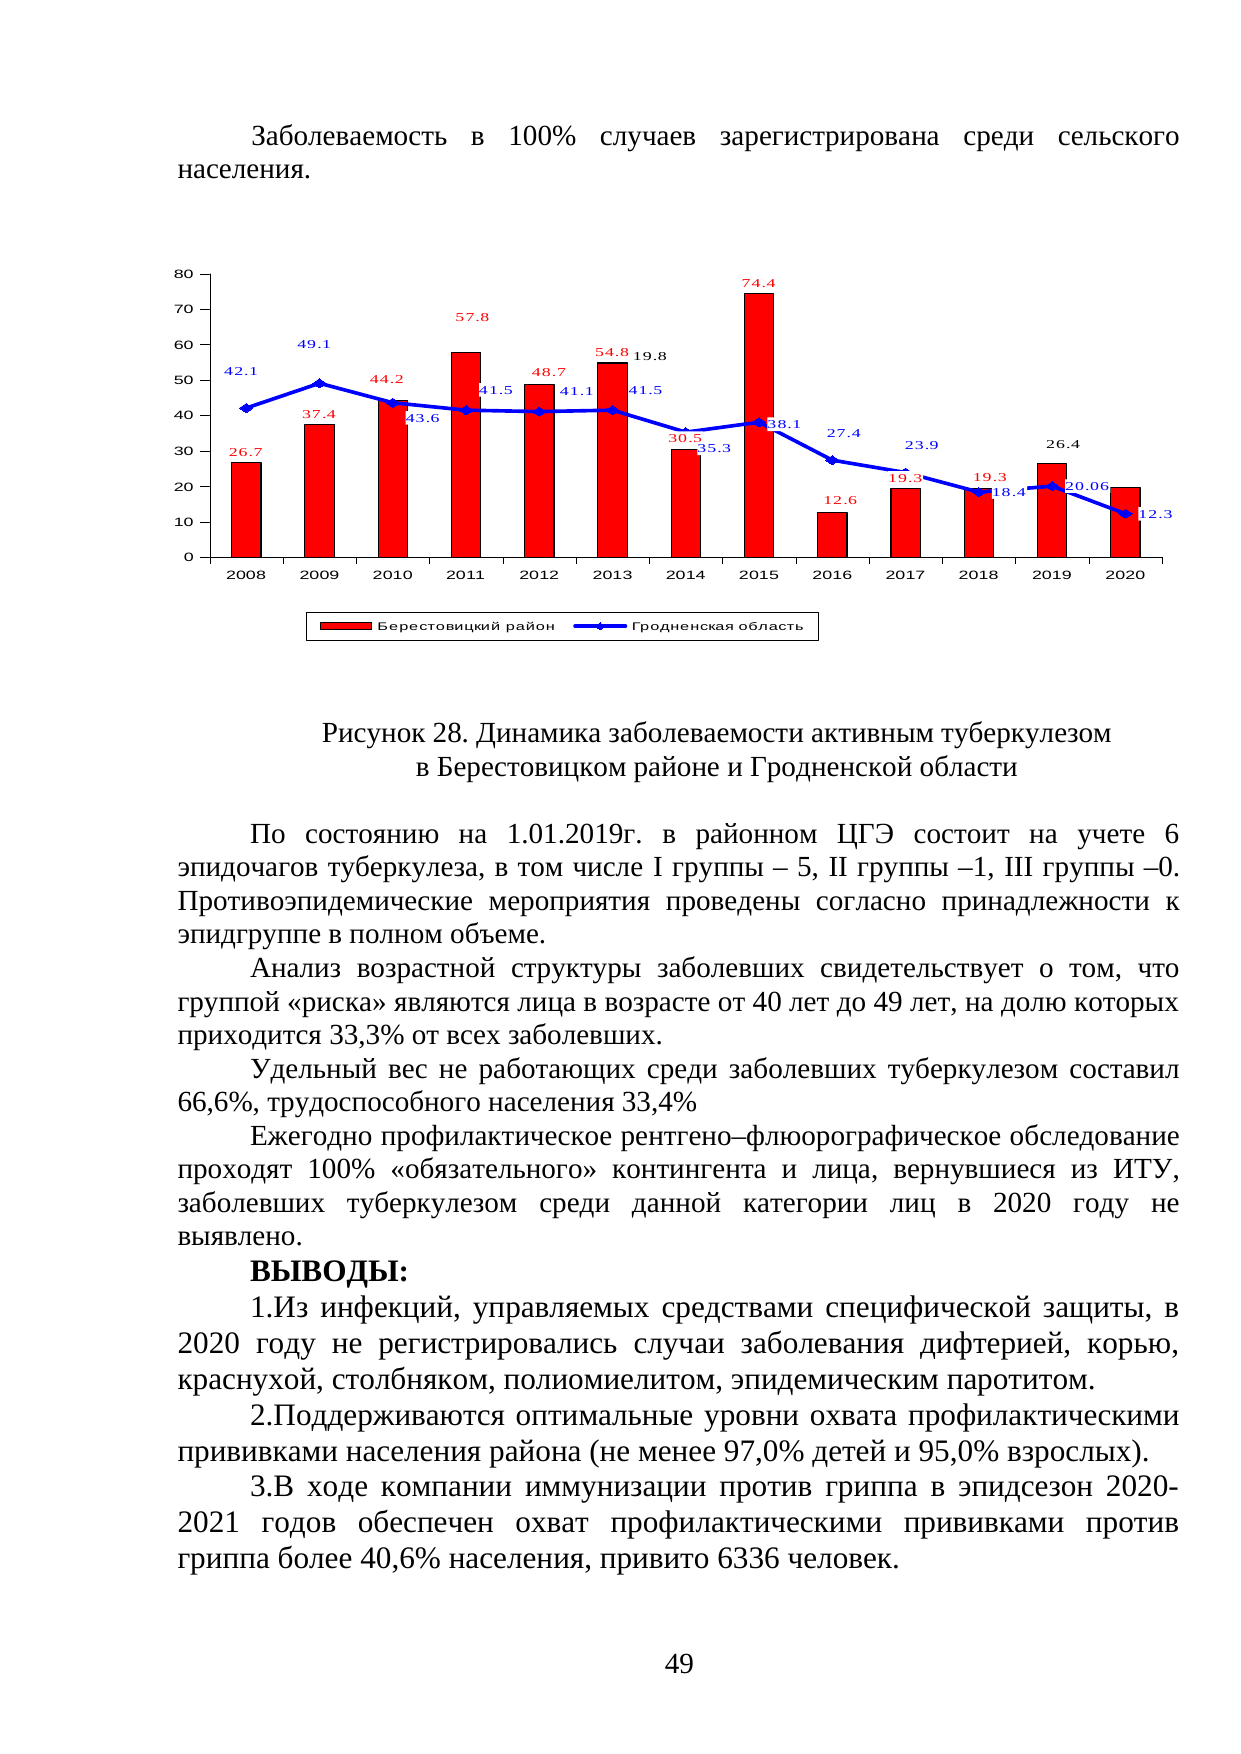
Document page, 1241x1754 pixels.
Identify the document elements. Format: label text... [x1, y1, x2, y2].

text ВЫВОДЫ: [177, 1252, 1180, 1288]
text Удельный вес не работающих среди заболевших туберкулезом составил 66,6%, трудоспособного населения 33,4% [177, 1051, 1180, 1118]
text в Берестовицком районе и Гродненской области [177, 749, 1181, 782]
text 1.Из инфекций, управляемых средствами специфической защиты, в 2020 году не регистрировались случаи заболевания дифтерией, корью, краснухой, столбняком, полиомиелитом, эпидемическим паротитом. [177, 1288, 1180, 1396]
text Рисунок 28. Динамика заболеваемости активным туберкулезом [177, 715, 1181, 749]
text Анализ возрастной структуры заболевших свидетельствует о том, что группой «риска» являются лица в возрасте от 40 лет до 49 лет, на долю которых приходится 33,3% от всех заболевших. [177, 950, 1180, 1051]
text Заболеваемость в 100% случаев зарегистрирована среди сельского населения. [177, 118, 1180, 185]
text По состоянию на 1.01.2019г. в районном ЦГЭ состоит на учете 6 эпидочагов туберкулеза, в том числе I группы – 5, II группы –1, III группы –0. Противоэпидемические мероприятия проведены согласно принадлежности к эпидгруппе в полном объеме. [177, 816, 1181, 950]
text 3.В ходе компании иммунизации против гриппа в эпидсезон 2020-2021 годов обеспечен охват профилактическими прививками против гриппа более 40,6% населения, привито 6336 человек. [177, 1468, 1180, 1576]
text Ежегодно профилактическое рентгено–флюорографическое обследование проходят 100% «обязательного» контингента и лица, вернувшиеся из ИТУ, заболевших туберкулезом среди данной категории лиц в 2020 году не выявлено. [177, 1118, 1181, 1252]
text 2.Поддерживаются оптимальные уровни охвата профилактическими прививками населения района (не менее 97,0% детей и 95,0% взрослых). [177, 1396, 1180, 1468]
